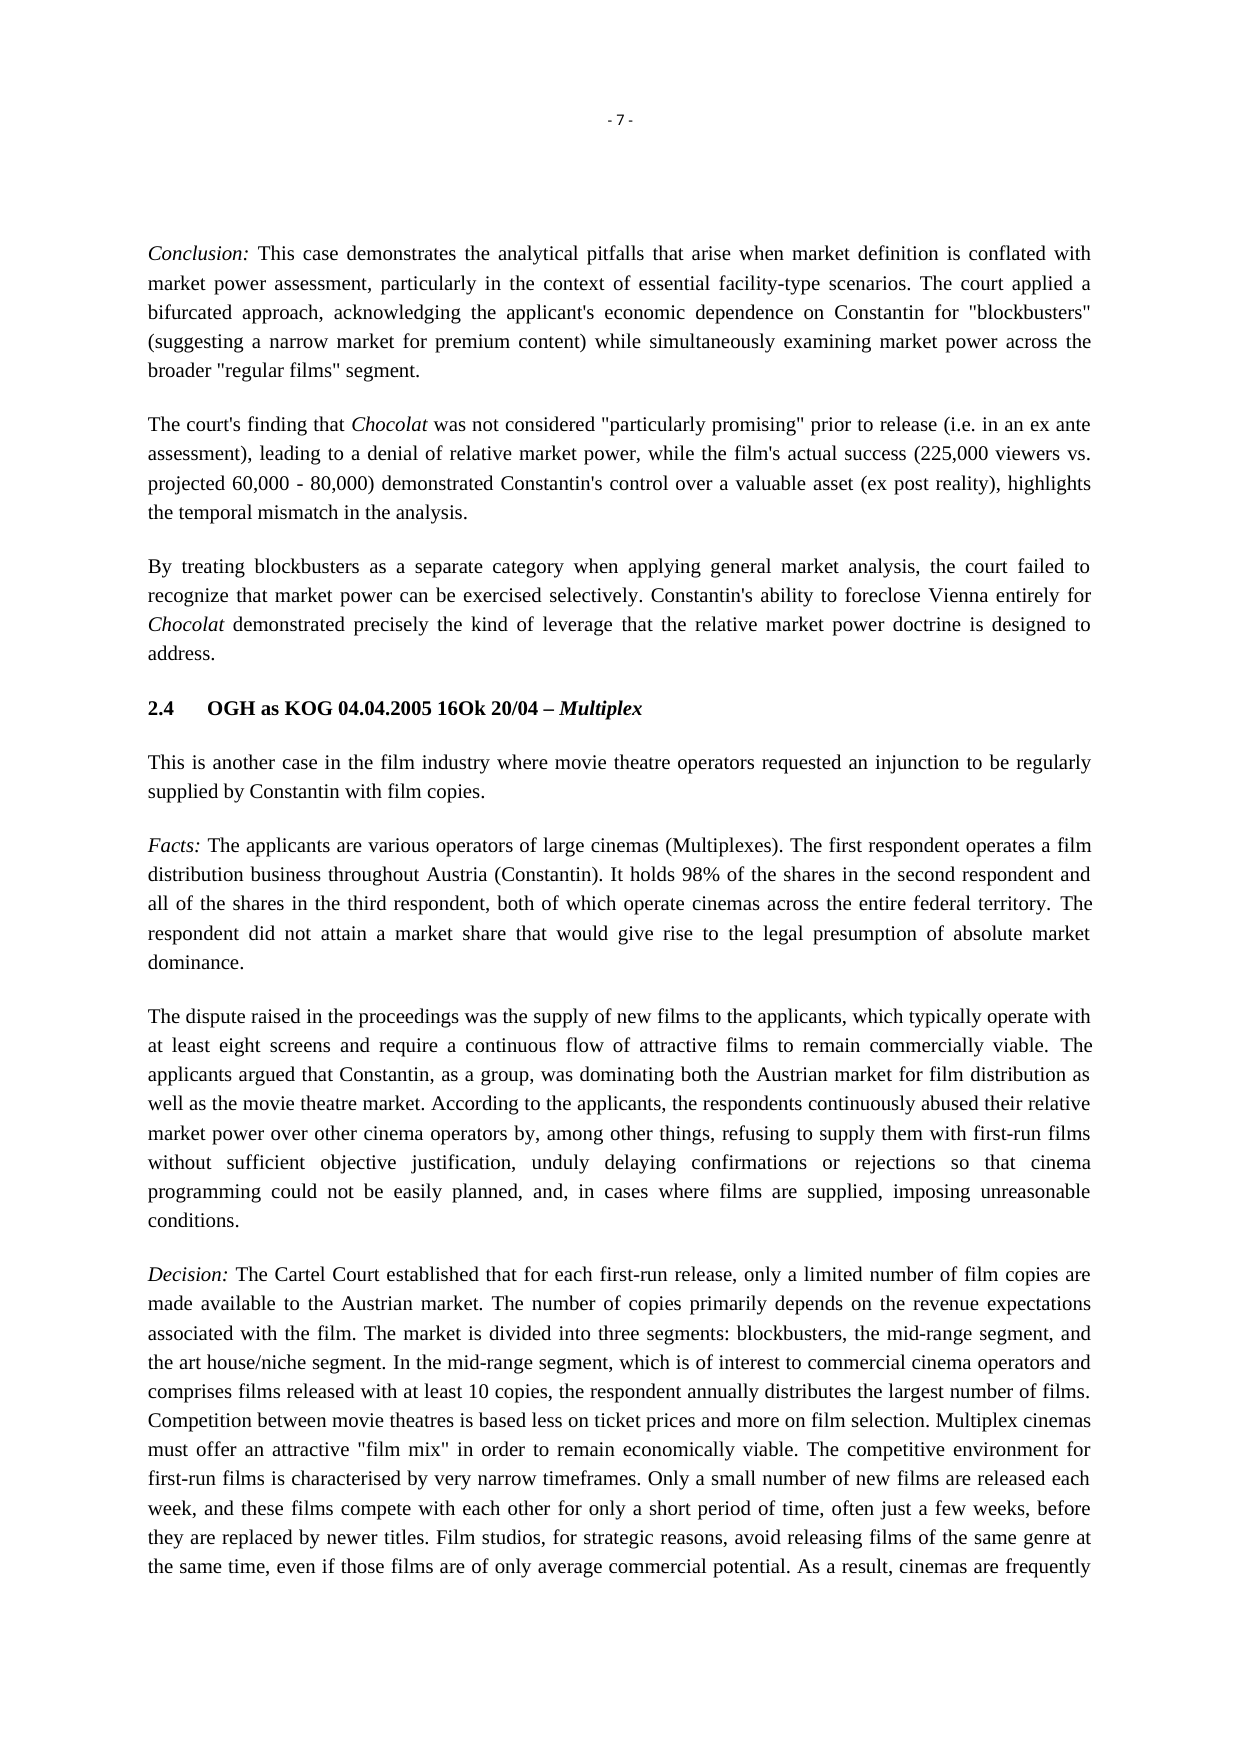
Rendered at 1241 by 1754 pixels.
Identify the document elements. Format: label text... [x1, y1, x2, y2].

text The court's finding that Chocolat was not considered "particularly promising" prior to release (i.e. in an ex ante assessment), leading to a denial of relative market power, while the film's actual success (225,000 viewers vs. projected 60,000 - 80,000) demonstrated Constantin's control over a valuable asset (ex post reality), highlights the temporal mismatch in the analysis. [148, 407, 1092, 524]
text By treating blockbusters as a separate category when applying general market analysis, the court failed to recognize that market power can be exercised selectively. Constantin's ability to foreclose Vienna entirely for Chocolat demonstrated precisely the kind of leverage that the relative market power doctrine is designed to address. [148, 549, 1092, 665]
text The dispute raised in the proceedings was the supply of new films to the applicants, which typically operate with at least eight screens and require a continuous flow of attractive films to remain commercially viable. The applicants argued that Constantin, as a group, was dominating both the Austrian market for film distribution as well as the movie theatre market. According to the applicants, the respondents continuously abused their relative market power over other cinema operators by, among other things, refusing to supply them with first-run films without sufficient objective justification, unduly delaying confirmations or rejections so that cinema programming could not be easily planned, and, in cases where films are supplied, imposing unreasonable conditions. [148, 999, 1092, 1232]
text Facts: The applicants are various operators of large cinemas (Multiplexes). The first respondent operates a film distribution business throughout Austria (Constantin). It holds 98% of the shares in the second respondent and all of the shares in the third respondent, both of which operate cinemas across the entire federal territory. The respondent did not attain a market share that would give rise to the legal presumption of absolute market dominance. [148, 828, 1092, 974]
text 2.4 OGH as KOG 04.04.2005 16Ok 20/04 – Multiplex [148, 690, 1092, 719]
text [148, 1257, 1092, 1578]
text This is another case in the film industry where movie theatre operators requested an injunction to be regularly supplied by Constantin with film copies. [148, 744, 1092, 803]
text Conclusion: This case demonstrates the analytical pitfalls that arise when market definition is conflated with market power assessment, particularly in the context of essential facility-type scenarios. The court applied a bifurcated approach, acknowledging the applicant's economic dependence on Constantin for "blockbusters" (suggesting a narrow market for premium content) while simultaneously examining market power across the broader "regular films" segment. [148, 236, 1092, 382]
